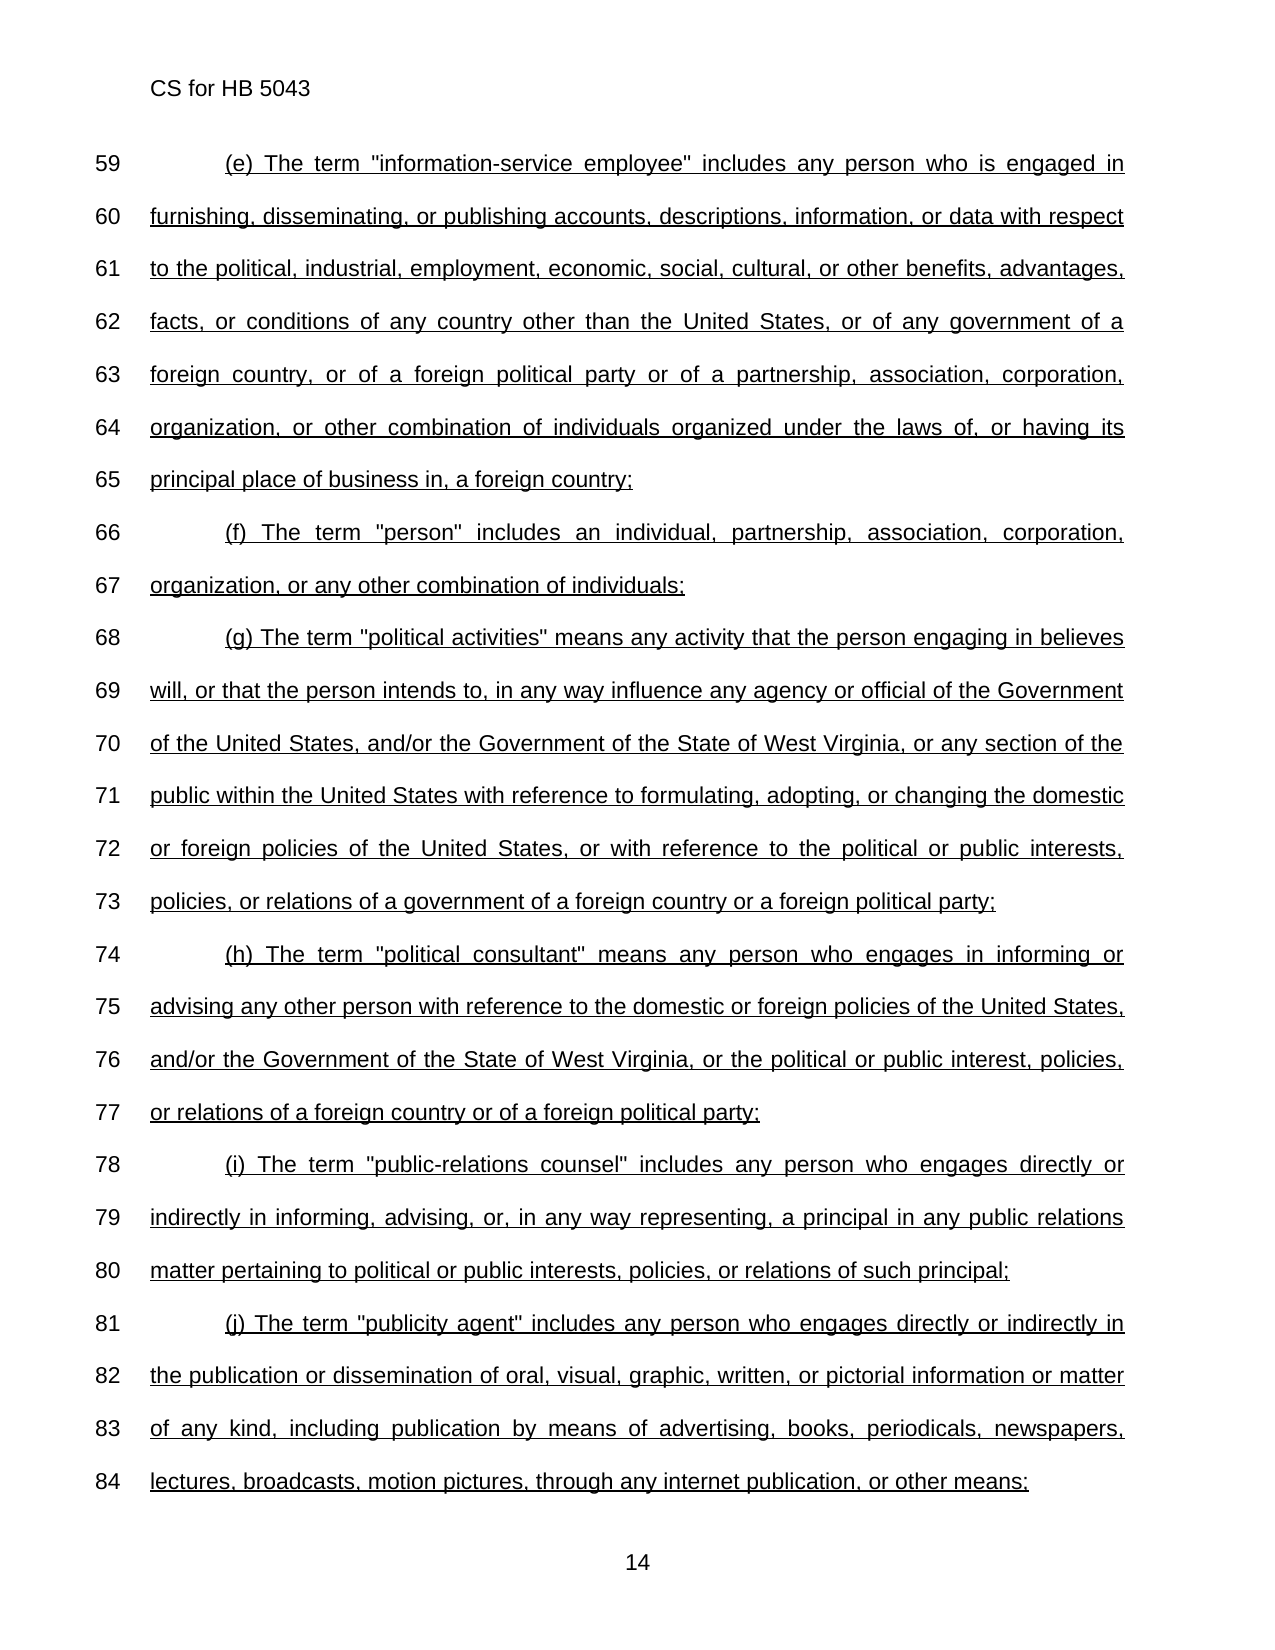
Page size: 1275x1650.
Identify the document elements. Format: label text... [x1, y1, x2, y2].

text (g) The term "political activities" means any activity that the person engaging in believes will, or that the person intends to, in any way influence any agency or official of the Government of the United States, and/or the Government of the State of West Virginia, or any section of the public within the United States with reference to formulating, adopting, or changing the domestic or foreign policies of the United States, or with reference to the political or public interests, policies, or relations of a government of a foreign country or a foreign political party; [150, 624, 1125, 805]
text (g) The term "political activities" means any activity that the person engaging in believes will, or that the person intends to, in any way influence any agency or official of the Government of the United States, and/or the Government of the State of West Virginia, or any section of the public within the United States with reference to formulating, adopting, or changing the domestic or foreign policies of the United States, or with reference to the political or public interests, policies, or relations of a government of a foreign country or a foreign political party; [150, 806, 1125, 914]
text (j) The term "publicity agent" includes any person who engages directly or indirectly in the publication or dissemination of oral, visual, graphic, written, or pictorial information or matter of any kind, including publication by means of advertising, books, periodicals, newspapers, lectures, broadcasts, motion pictures, through any internet publication, or other means; [150, 1309, 1125, 1385]
text (h) The term "political consultant" means any person who engages in informing or advising any other person with reference to the domestic or foreign policies of the United States, and/or the Government of the State of West Virginia, or the political or public interest, policies, or relations of a foreign country or of a foreign political party; [150, 1017, 1125, 1125]
text (e) The term "information-service employee" includes any person who is engaged in furnishing, disseminating, or publishing accounts, descriptions, information, or data with respect to the political, industrial, employment, economic, social, cultural, or other benefits, advantages, facts, or conditions of any country other than the United States, or of any government of a foreign country, or of a foreign political party or of a partnership, association, corporation, organization, or other combination of individuals organized under the laws of, or having its principal place of business in, a foreign country; [150, 150, 1125, 278]
text (i) The term "public-relations counsel" includes any person who engages directly or indirectly in informing, advising, or, in any way representing, a principal in any public relations matter pertaining to political or public interests, policies, or relations of such principal; [150, 1228, 1125, 1283]
text (i) The term "public-relations counsel" includes any person who engages directly or indirectly in informing, advising, or, in any way representing, a principal in any public relations matter pertaining to political or public interests, policies, or relations of such principal; [150, 1151, 1125, 1227]
text (j) The term "publicity agent" includes any person who engages directly or indirectly in the publication or dissemination of oral, visual, graphic, written, or pictorial information or matter of any kind, including publication by means of advertising, books, periodicals, newspapers, lectures, broadcasts, motion pictures, through any internet publication, or other means; [150, 1439, 1125, 1494]
text (e) The term "information-service employee" includes any person who is engaged in furnishing, disseminating, or publishing accounts, descriptions, information, or data with respect to the political, industrial, employment, economic, social, cultural, or other benefits, advantages, facts, or conditions of any country other than the United States, or of any government of a foreign country, or of a foreign political party or of a partnership, association, corporation, organization, or other combination of individuals organized under the laws of, or having its principal place of business in, a foreign country; [150, 279, 1125, 436]
text (j) The term "publicity agent" includes any person who engages directly or indirectly in the publication or dissemination of oral, visual, graphic, written, or pictorial information or matter of any kind, including publication by means of advertising, books, periodicals, newspapers, lectures, broadcasts, motion pictures, through any internet publication, or other means; [150, 1386, 1125, 1438]
text (f) The term "person" includes an individual, partnership, association, corporation, organization, or any other combination of individuals; [150, 519, 1125, 598]
text (e) The term "information-service employee" includes any person who is engaged in furnishing, disseminating, or publishing accounts, descriptions, information, or data with respect to the political, industrial, employment, economic, social, cultural, or other benefits, advantages, facts, or conditions of any country other than the United States, or of any government of a foreign country, or of a foreign political party or of a partnership, association, corporation, organization, or other combination of individuals organized under the laws of, or having its principal place of business in, a foreign country; [150, 438, 1125, 493]
text (h) The term "political consultant" means any person who engages in informing or advising any other person with reference to the domestic or foreign policies of the United States, and/or the Government of the State of West Virginia, or the political or public interest, policies, or relations of a foreign country or of a foreign political party; [150, 941, 1125, 1016]
